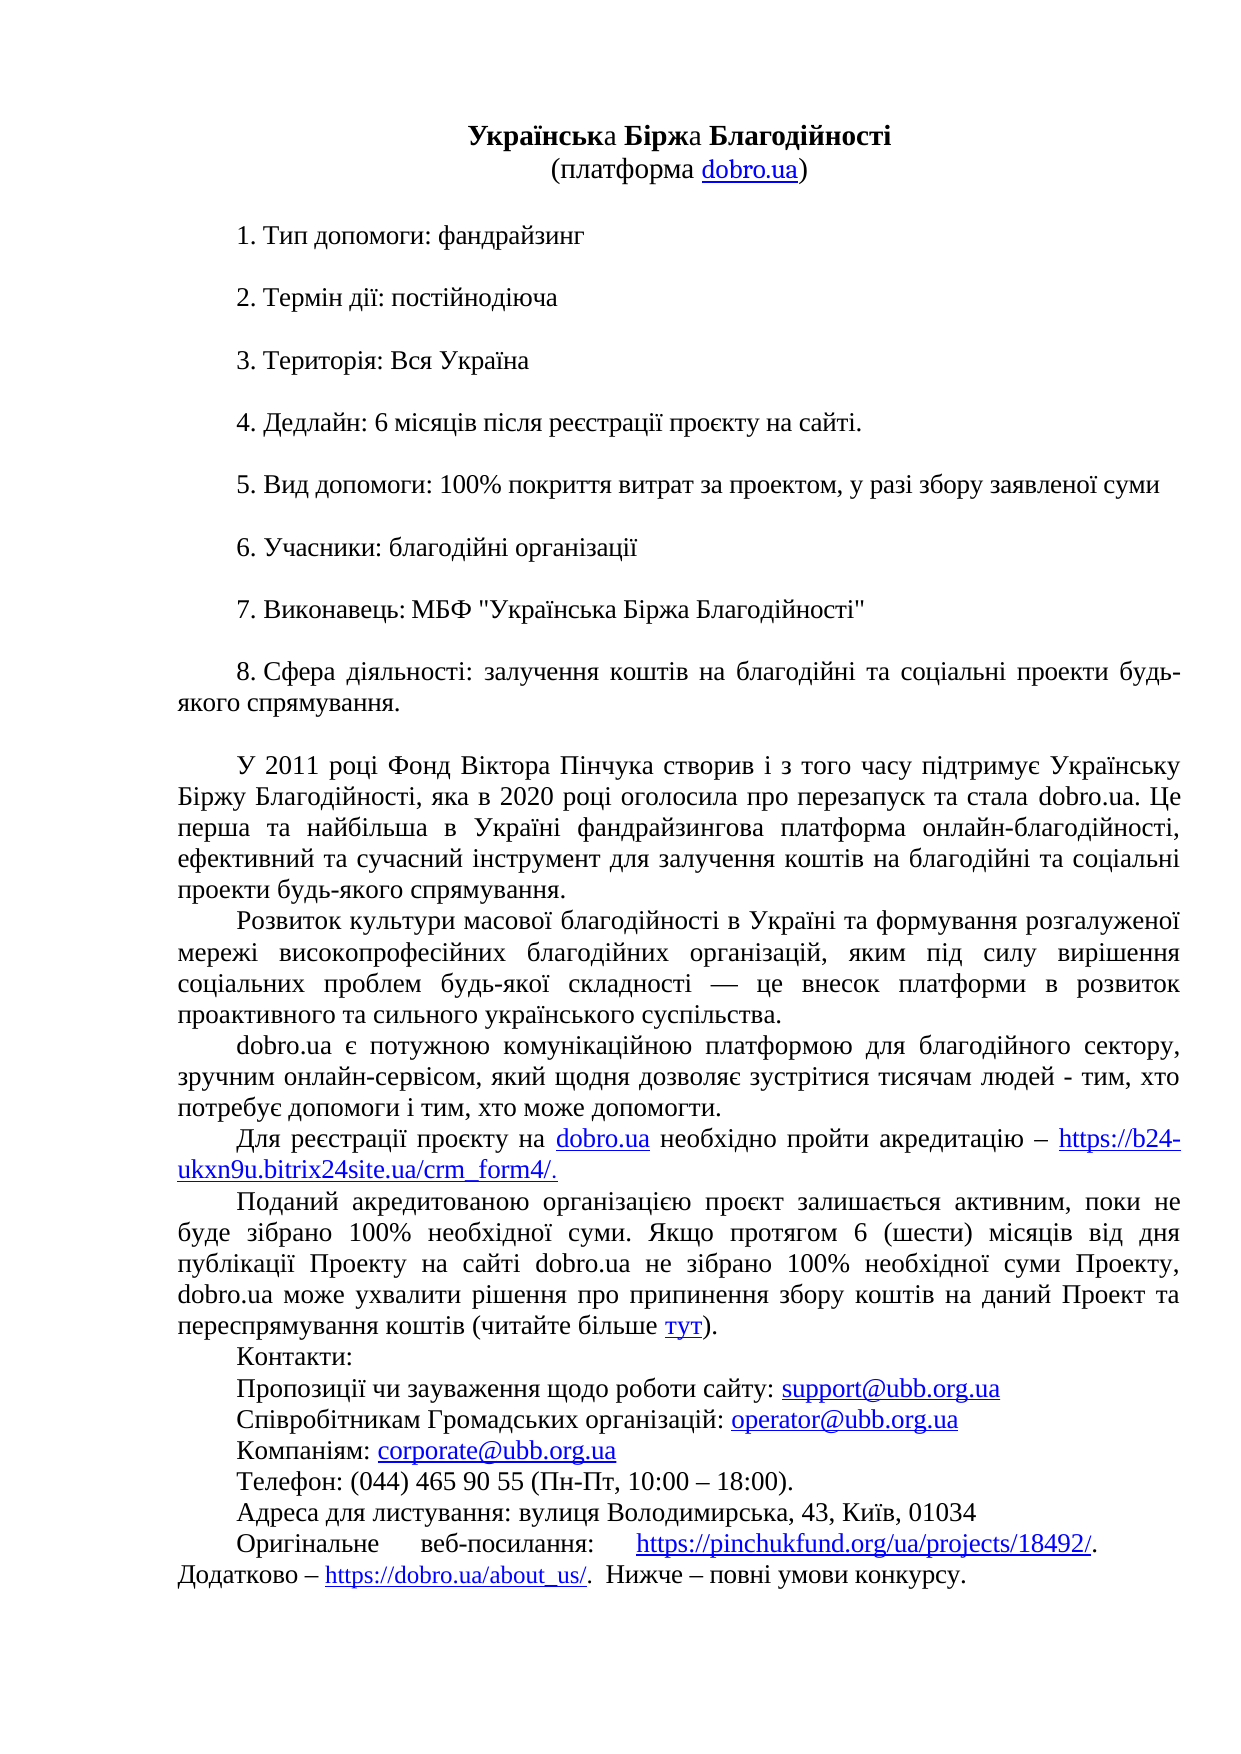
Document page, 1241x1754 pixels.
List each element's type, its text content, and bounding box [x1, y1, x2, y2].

text Телефон: (044) 465 90 55 (Пн-Пт, 10:00 – 18:00). [177, 1465, 1181, 1496]
text Розвиток культури масової благодійності в Україні та формування розгалуженої мережі високопрофесійних благодійних організацій, яким під силу вирішення соціальних проблем будь-якої складності — це внесок платформи в розвиток проактивного та сильного українського суспільства. [177, 904, 1181, 1029]
text 7. Виконавець: МБФ "Українська Біржа Благодійності" [177, 593, 1181, 624]
text dobro.ua є потужною комунікаційною платформою для благодійного сектору, зручним онлайн-сервісом, який щодня дозволяє зустрітися тисячам людей - тим, хто потребує допомоги і тим, хто може допомогти. [177, 1029, 1181, 1122]
text Пропозиції чи зауваження щодо роботи сайту: support@ubb.org.ua [177, 1372, 1181, 1403]
text 6. Учасники: благодійні організації [177, 531, 1181, 562]
text 3. Територія: Вся Україна [177, 344, 1181, 375]
text 8. Сфера діяльності: залучення коштів на благодійні та соціальні проекти будь-якого спрямування. [177, 655, 1181, 718]
text 4. Дедлайн: 6 місяців після реєстрації проєкту на сайті. [177, 406, 1181, 437]
text Поданий акредитованою організацією проєкт залишається активним, поки не буде зібрано 100% необхідної суми. Якщо протягом 6 (шести) місяців від дня публікації Проекту на сайті dobro.ua не зібрано 100% необхідної суми Проекту, dobro.ua може ухвалити рішення про припинення збору коштів на даний Проект та переспрямування коштів (читайте більше тут). [177, 1185, 1181, 1341]
text Компаніям: corporate@ubb.org.ua [177, 1434, 1181, 1465]
subtitle Українська Біржа Благодійності [177, 118, 1181, 152]
text 5. Вид допомоги: 100% покриття витрат за проектом, у разі збору заявленої суми [177, 468, 1181, 499]
text Співробітникам Громадських організацій: operator@ubb.org.ua [177, 1403, 1181, 1434]
text Оригінальне веб-посилання: https://pinchukfund.org/ua/projects/18492/. Додатково – https://dobro.ua/about_us/. Нижче – повні умови конкурсу. [177, 1527, 1181, 1590]
text Для реєстрації проєкту на dobro.ua необхідно пройти акредитацію – https://b24-ukxn9u.bitrix24site.ua/crm_form4/. [177, 1122, 1181, 1185]
text У 2011 році Фонд Віктора Пінчука створив і з того часу підтримує Українську Біржу Благодійності, яка в 2020 році оголосила про перезапуск та стала dobro.ua. Це перша та найбільша в Україні фандрайзингова платформа онлайн-благодійності, ефективний та сучасний інструмент для залучення коштів на благодійні та соціальні проекти будь-якого спрямування. [177, 749, 1181, 904]
text Контакти: [177, 1341, 1181, 1372]
text 1. Тип допомоги: фандрайзинг [177, 219, 1181, 250]
text 2. Термін дії: постійнодіюча [177, 282, 1181, 313]
text Адреса для листування: вулиця Володимирська, 43, Київ, 01034 [177, 1496, 1181, 1527]
subtitle (платформа dobro.ua) [177, 152, 1181, 186]
